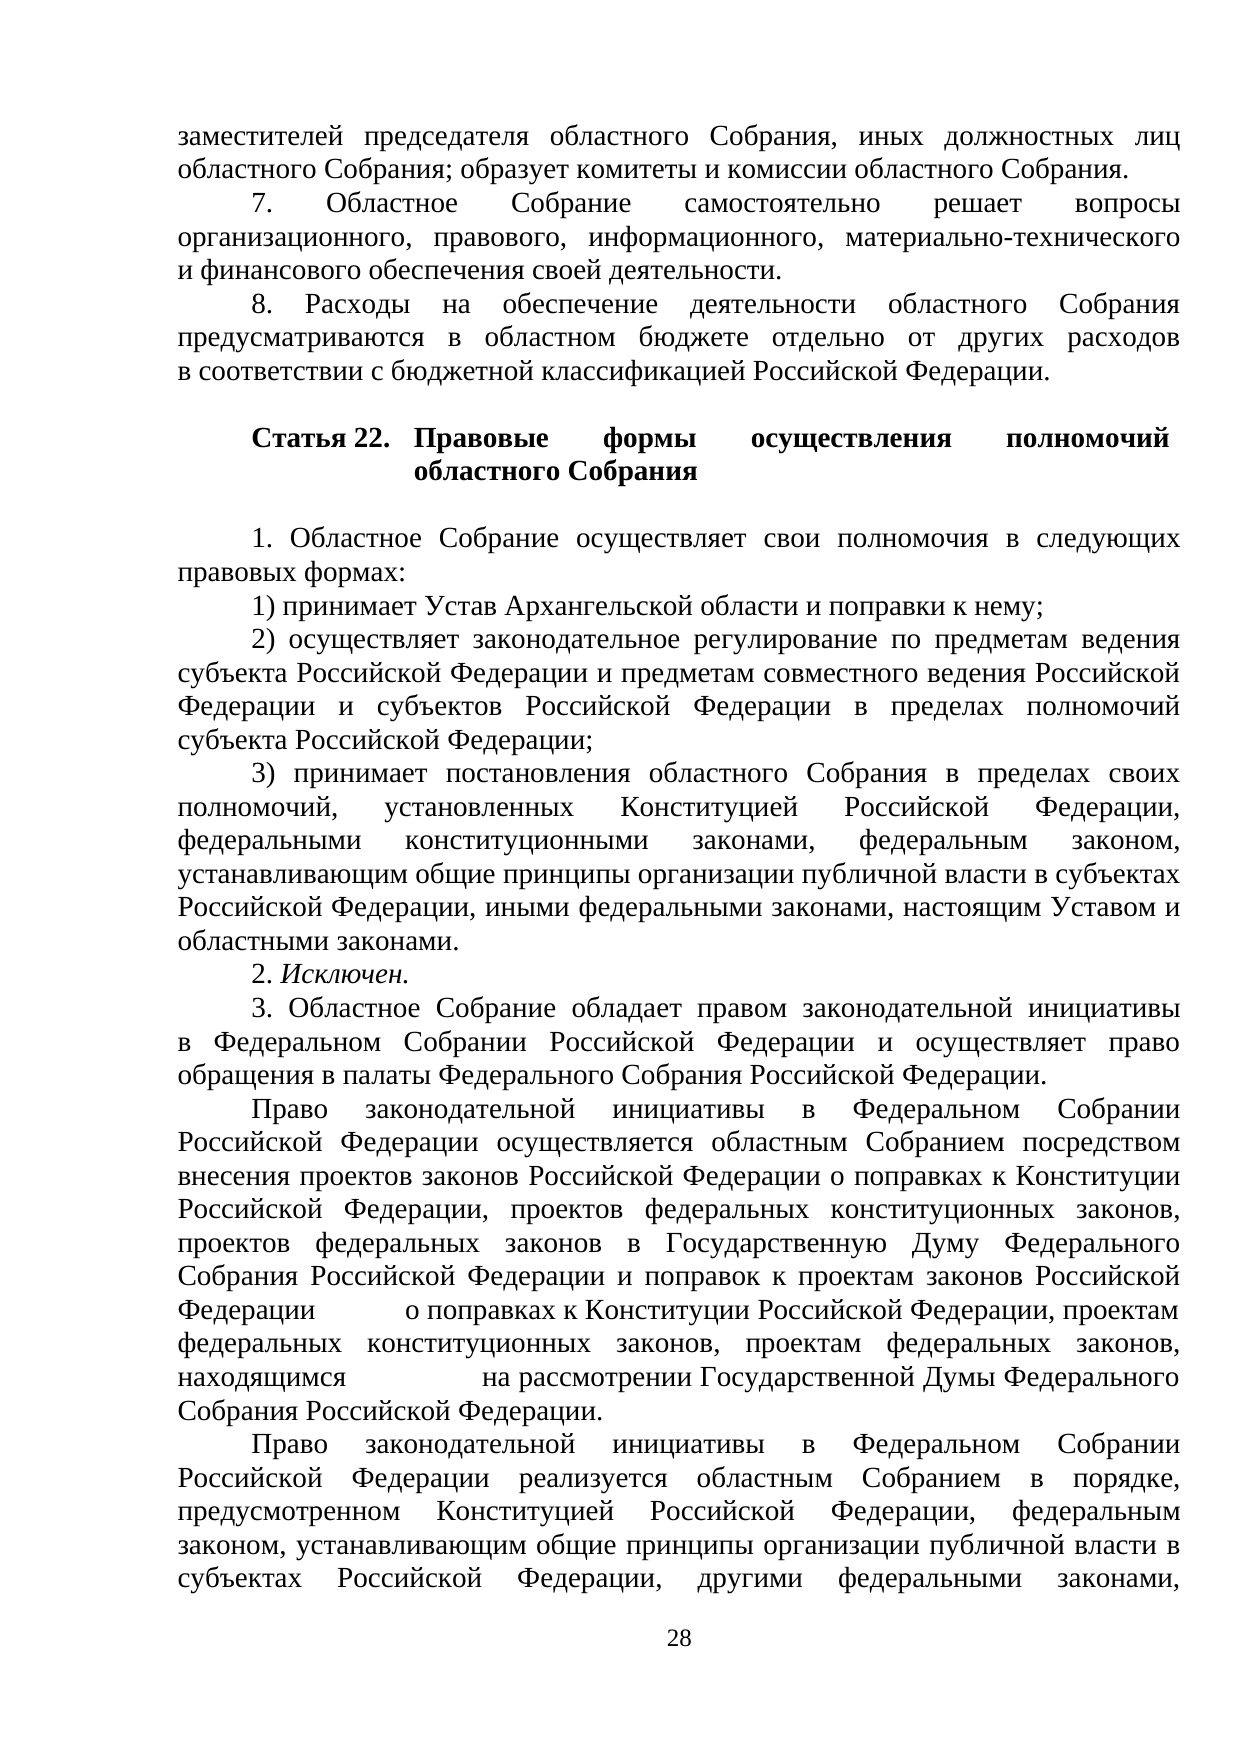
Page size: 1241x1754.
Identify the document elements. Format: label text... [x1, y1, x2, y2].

text 1) принимает Устав Архангельской области и поправки к нему; [177, 588, 1181, 621]
text 2. Исключен. [177, 957, 1181, 990]
text 2) осуществляет законодательное регулирование по предметам ведения субъекта Российской Федерации и предметам совместного ведения Российской Федерации и субъектов Российской Федерации в пределах полномочий субъекта Российской Федерации; [177, 621, 1181, 755]
text 3. Областное Собрание обладает правом законодательной инициативы в Федеральном Собрании Российской Федерации и осуществляет право обращения в палаты Федерального Собрания Российской Федерации. [177, 990, 1181, 1091]
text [177, 118, 1181, 185]
text 3) принимает постановления областного Собрания в пределах своих полномочий, установленных Конституцией Российской Федерации, федеральными конституционными законами, федеральным законом, устанавливающим общие принципы организации публичной власти в субъектах Российской Федерации, иными федеральными законами, настоящим Уставом и областными законами. [177, 755, 1181, 957]
table_header Статья 22. [251, 420, 413, 487]
text 1. Областное Собрание осуществляет свои полномочия в следующих правовых формах: [177, 521, 1181, 588]
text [177, 1426, 1181, 1594]
text 7. Областное Собрание самостоятельно решает вопросы организационного, правового, информационного, материально-технического и финансового обеспечения своей деятельности. [177, 185, 1181, 286]
text Право законодательной инициативы в Федеральном Собрании Российской Федерации осуществляется областным Собранием посредством внесения проектов законов Российской Федерации о поправках к Конституции Российской Федерации, проектов федеральных конституционных законов, проектов федеральных законов в Государственную Думу Федерального Собрания Российской Федерации и поправок к проектам законов Российской Федерации о поправках к Конституции Российской Федерации, проектам федеральных конституционных законов, проектам федеральных законов, находящимся на рассмотрении Государственной Думы Федерального Собрания Российской Федерации. [177, 1091, 1181, 1426]
table_header Правовые формы осуществления полномочий областного Собрания [414, 420, 1181, 487]
text 8. Расходы на обеспечение деятельности областного Собрания предусматриваются в областном бюджете отдельно от других расходов в соответствии с бюджетной классификацией Российской Федерации. [177, 286, 1181, 386]
